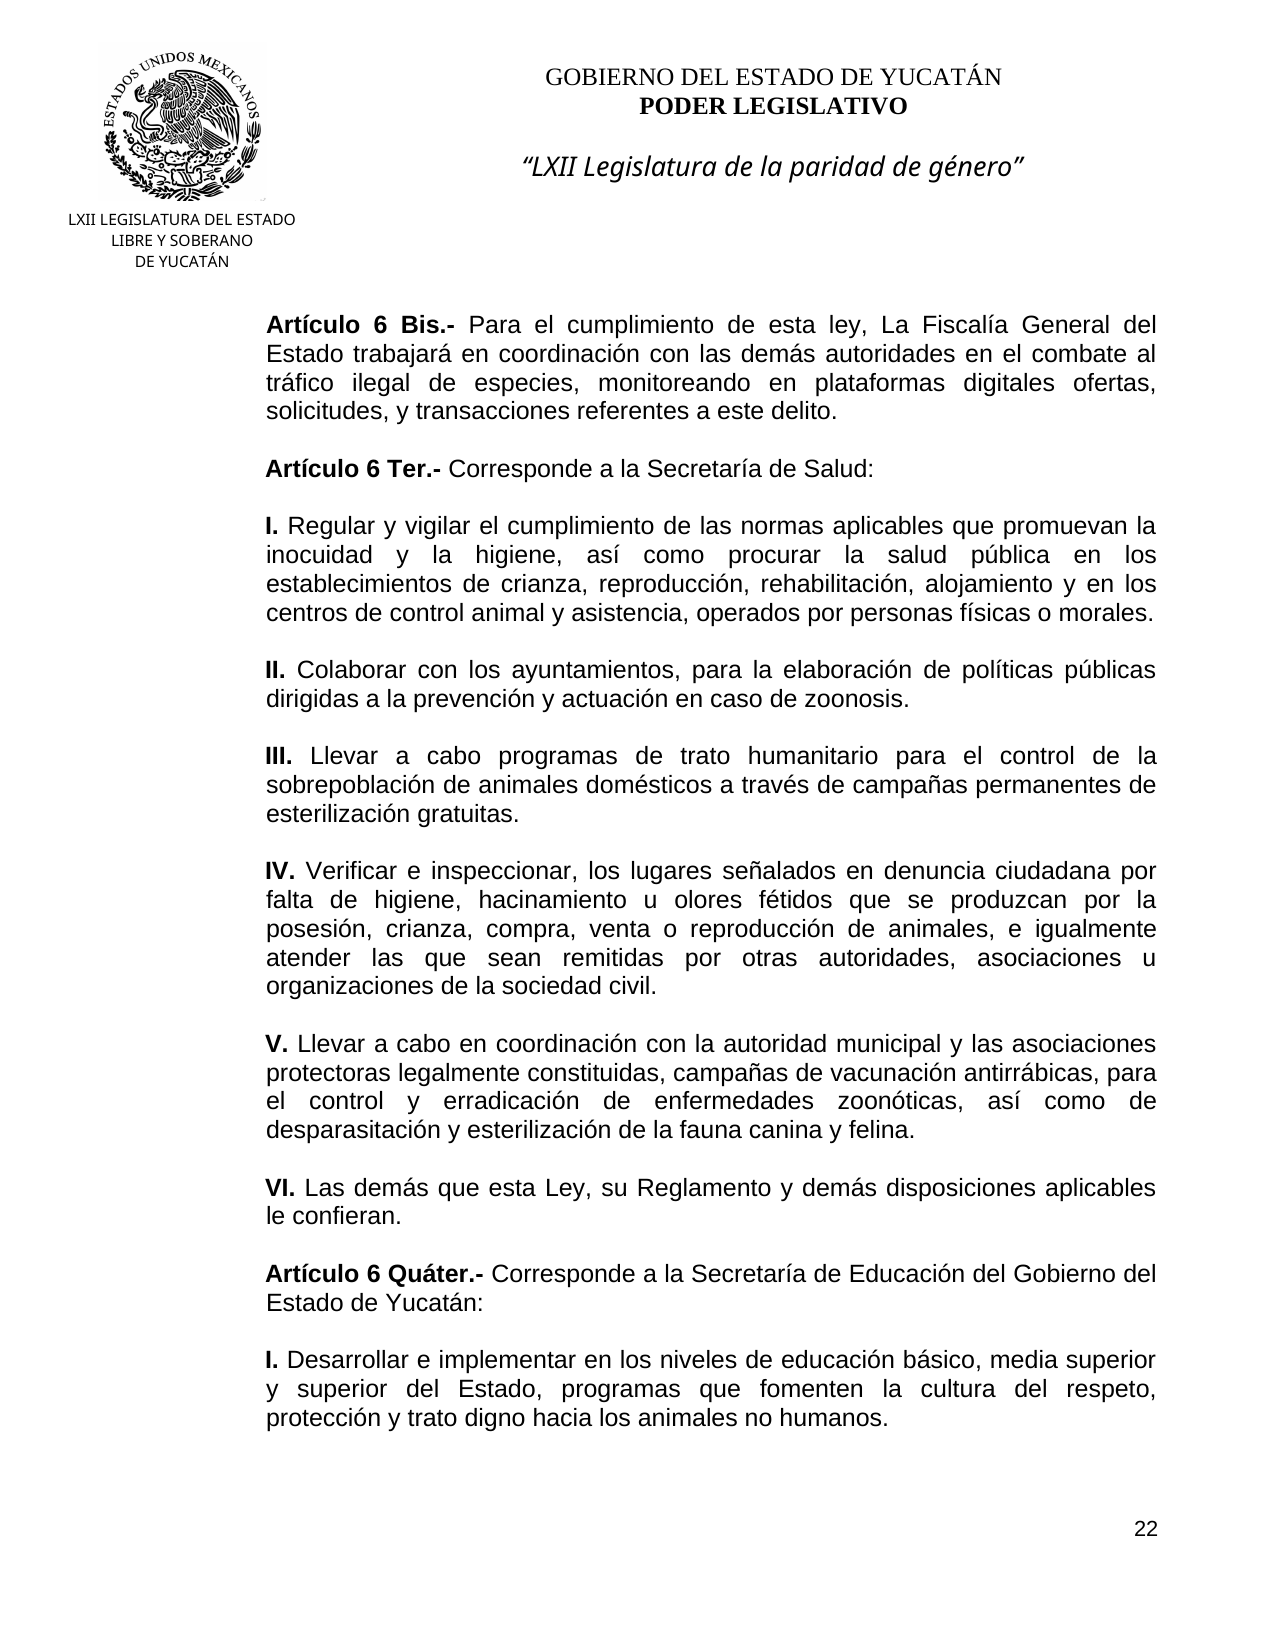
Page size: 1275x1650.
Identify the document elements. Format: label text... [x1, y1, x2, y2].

text I. Regular y vigilar el cumplimiento de las normas aplicables que promuevan la inocuidad y la higiene, así como procurar la salud pública en los establecimientos de crianza, reproducción, rehabilitación, alojamiento y en los centros de control animal y asistencia, operados por personas físicas o morales. [265, 511, 1158, 626]
text II. Colaborar con los ayuntamientos, para la elaboración de políticas públicas dirigidas a la prevención y actuación en caso de zoonosis. [265, 655, 1158, 713]
text IV. Verificar e inspeccionar, los lugares señalados en denuncia ciudadana por falta de higiene, hacinamiento u olores fétidos que se produzcan por la posesión, crianza, compra, venta o reproducción de animales, e igualmente atender las que sean remitidas por otras autoridades, asociaciones u organizaciones de la sociedad civil. [265, 856, 1158, 1000]
text Artículo 6 Bis.- Para el cumplimiento de esta ley, La Fiscalía General del Estado trabajará en coordinación con las demás autoridades en el combate al tráfico ilegal de especies, monitoreando en plataformas digitales ofertas, solicitudes, y transacciones referentes a este delito. [266, 310, 1158, 425]
picture [98, 42, 267, 201]
text V. Llevar a cabo en coordinación con la autoridad municipal y las asociaciones protectoras legalmente constituidas, campañas de vacunación antirrábicas, para el control y erradicación de enfermedades zoonóticas, así como de desparasitación y esterilización de la fauna canina y felina. [265, 1029, 1158, 1144]
text III. Llevar a cabo programas de trato humanitario para el control de la sobrepoblación de animales domésticos a través de campañas permanentes de esterilización gratuitas. [265, 741, 1158, 828]
text Artículo 6 Quáter.- Corresponde a la Secretaría de Educación del Gobierno del Estado de Yucatán: [265, 1259, 1158, 1316]
text I. Desarrollar e implementar en los niveles de educación básico, media superior y superior del Estado, programas que fomenten la cultura del respeto, protección y trato digno hacia los animales no humanos. [265, 1345, 1158, 1431]
text VI. Las demás que esta Ley, su Reglamento y demás disposiciones aplicables le confieran. [265, 1173, 1158, 1230]
text Artículo 6 Ter.- Corresponde a la Secretaría de Salud: [265, 454, 1158, 483]
